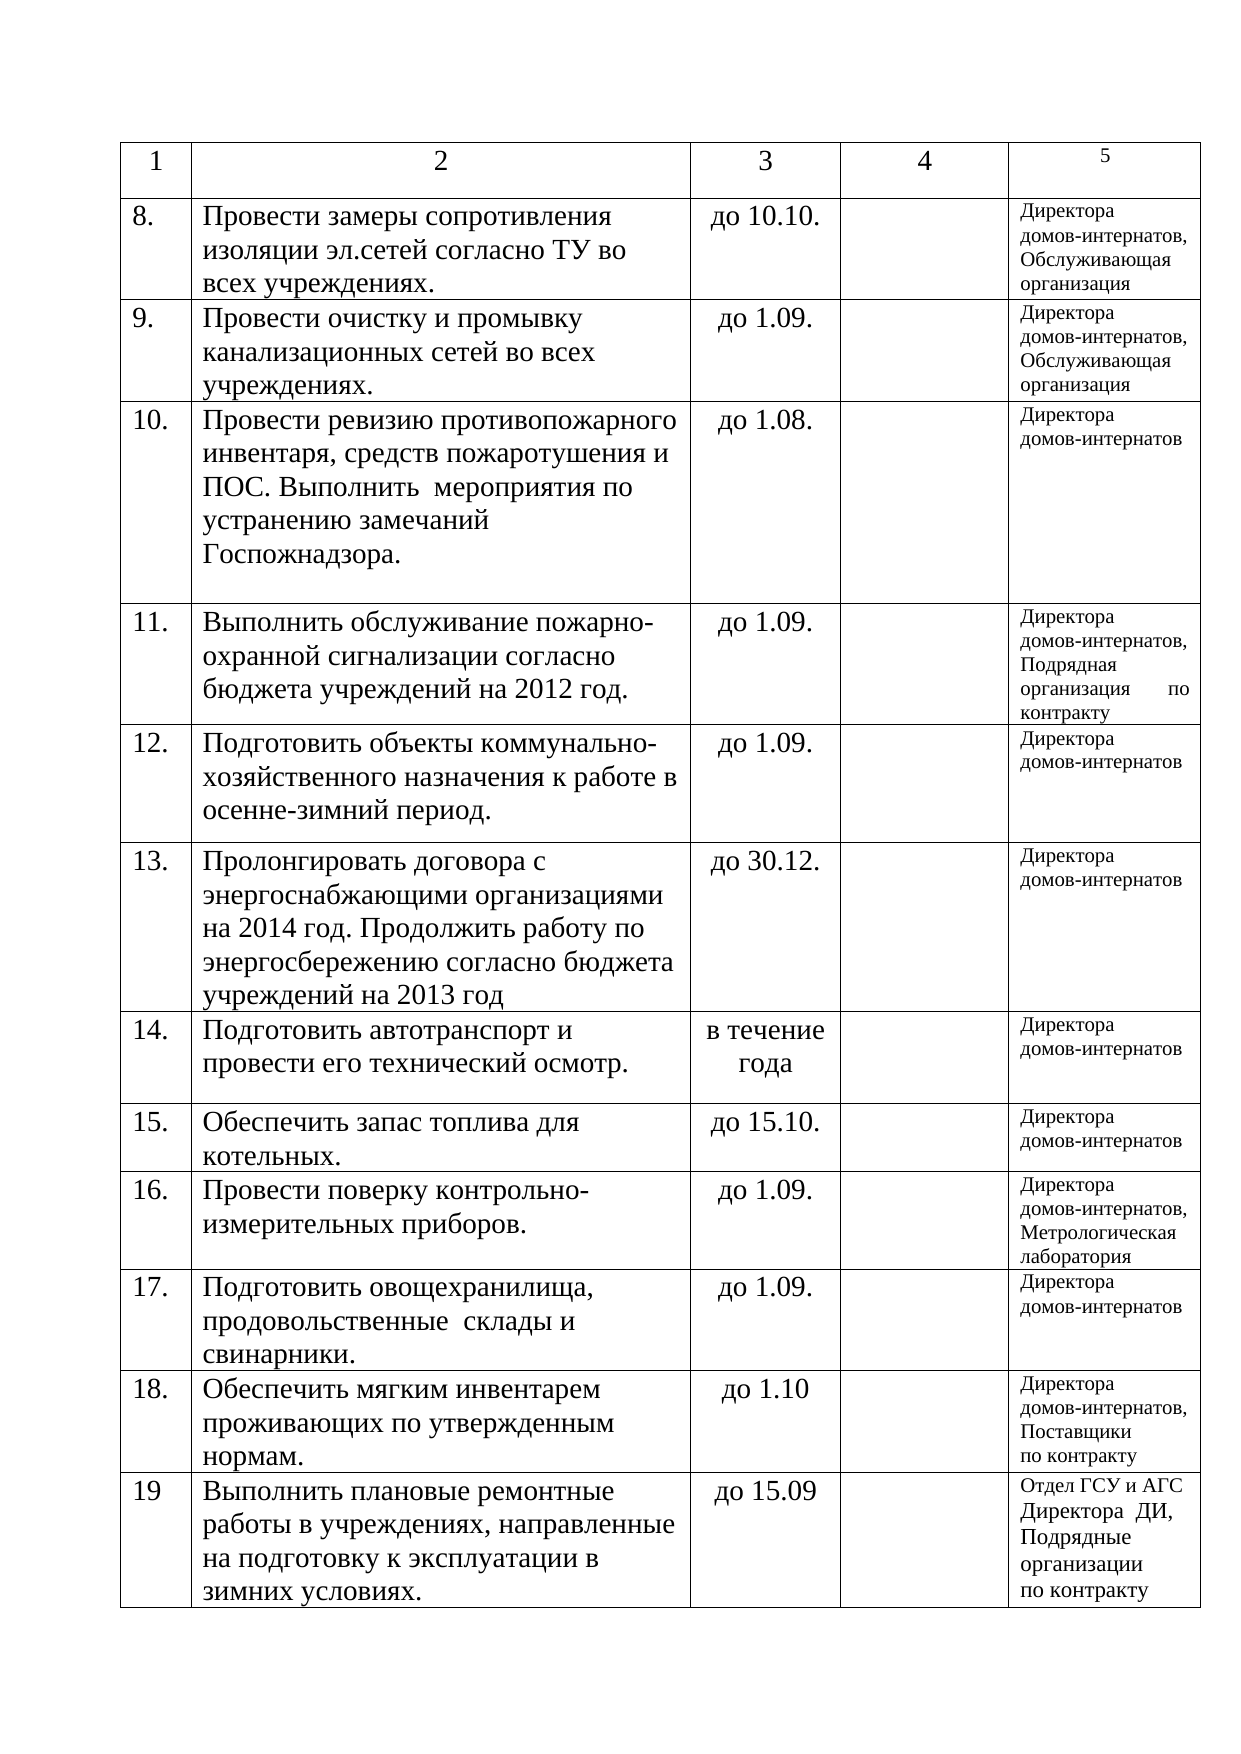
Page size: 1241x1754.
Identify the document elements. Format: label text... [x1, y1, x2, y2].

table_cell до 1.09. [691, 300, 840, 401]
table_cell Директора домов-интернатов [1009, 1270, 1200, 1370]
table_cell Директора домов-интернатов [1009, 402, 1200, 603]
table_cell до 1.08. [691, 402, 840, 603]
table_cell до 1.09. [691, 1270, 840, 1370]
table_cell [841, 402, 1008, 603]
table_cell Директора домов-интернатов [1009, 843, 1200, 1011]
table_cell Провести ревизию противопожарного инвентаря, средств пожаротушения и ПОС. Выполнить мероприятия по устранению замечаний Госпожнадзора. [192, 402, 690, 603]
table_cell Обеспечить запас топлива для котельных. [192, 1104, 690, 1171]
table_cell Пролонгировать договора с энергоснабжающими организациями на 2014 год. Продолжить работу по энергосбережению согласно бюджета учреждений на 2013 год [192, 843, 690, 1011]
table_cell Отдел ГСУ и АГС Директора ДИ, Подрядные организации по контракту [1009, 1473, 1200, 1607]
table_cell Обеспечить мягким инвентарем проживающих по утвержденным нормам. [192, 1371, 690, 1472]
table_cell Директора домов-интернатов [1009, 725, 1200, 842]
table_header 5 [1009, 143, 1200, 197]
table_cell [841, 1104, 1008, 1171]
table_cell [841, 300, 1008, 401]
table_cell 12. [121, 725, 191, 842]
table_cell Директора домов-интернатов, Обслуживающая организация [1009, 300, 1200, 401]
table_cell в течение года [691, 1012, 840, 1103]
table_cell Провести очистку и промывку канализационных сетей во всех учреждениях. [192, 300, 690, 401]
table_cell Выполнить плановые ремонтные работы в учреждениях, направленные на подготовку к эксплуатации в зимних условиях. [192, 1473, 690, 1607]
table_cell Подготовить объекты коммунально-хозяйственного назначения к работе в осенне-зимний период. [192, 725, 690, 842]
table_cell до 15.09 [691, 1473, 840, 1607]
table_header 1 [121, 143, 191, 197]
table_cell [841, 199, 1008, 299]
table_cell [841, 1172, 1008, 1268]
table_cell 13. [121, 843, 191, 1011]
table_cell Директора домов-интернатов, Обслуживающая организация [1009, 199, 1200, 299]
table_cell Подготовить овощехранилища, продовольственные склады и свинарники. [192, 1270, 690, 1370]
table_cell Директора домов-интернатов, Подрядная организация по контракту [1009, 604, 1200, 724]
table_cell до 1.09. [691, 604, 840, 724]
table_cell 11. [121, 604, 191, 724]
table_cell [841, 1270, 1008, 1370]
table_header 2 [192, 143, 690, 197]
table_cell Директора домов-интернатов, Метрологическая лаборатория [1009, 1172, 1200, 1268]
table_cell до 10.10. [691, 199, 840, 299]
table_cell Провести поверку контрольно-измерительных приборов. [192, 1172, 690, 1268]
table_cell Директора домов-интернатов [1009, 1012, 1200, 1103]
table_cell Директора домов-интернатов [1009, 1104, 1200, 1171]
table_cell 9. [121, 300, 191, 401]
table_cell Провести замеры сопротивления изоляции эл.сетей согласно ТУ во всех учреждениях. [192, 199, 690, 299]
table_cell Директора домов-интернатов, Поставщики по контракту [1009, 1371, 1200, 1472]
table_cell 19 [121, 1473, 191, 1607]
table_cell [841, 1473, 1008, 1607]
table_cell 10. [121, 402, 191, 603]
table_cell до 15.10. [691, 1104, 840, 1171]
table_cell 17. [121, 1270, 191, 1370]
table_cell [841, 843, 1008, 1011]
table_cell Подготовить автотранспорт и провести его технический осмотр. [192, 1012, 690, 1103]
table_cell 8. [121, 199, 191, 299]
table_cell 15. [121, 1104, 191, 1171]
table_cell 14. [121, 1012, 191, 1103]
table_cell 16. [121, 1172, 191, 1268]
table_cell до 30.12. [691, 843, 840, 1011]
table_cell Выполнить обслуживание пожарно-охранной сигнализации согласно бюджета учреждений на 2012 год. [192, 604, 690, 724]
table_cell [841, 604, 1008, 724]
table_header 3 [691, 143, 840, 197]
table_cell [841, 1371, 1008, 1472]
table_cell [841, 725, 1008, 842]
table_cell [841, 1012, 1008, 1103]
table_cell до 1.09. [691, 725, 840, 842]
table_header 4 [841, 143, 1008, 197]
table_cell до 1.10 [691, 1371, 840, 1472]
table_cell до 1.09. [691, 1172, 840, 1268]
table_cell 18. [121, 1371, 191, 1472]
